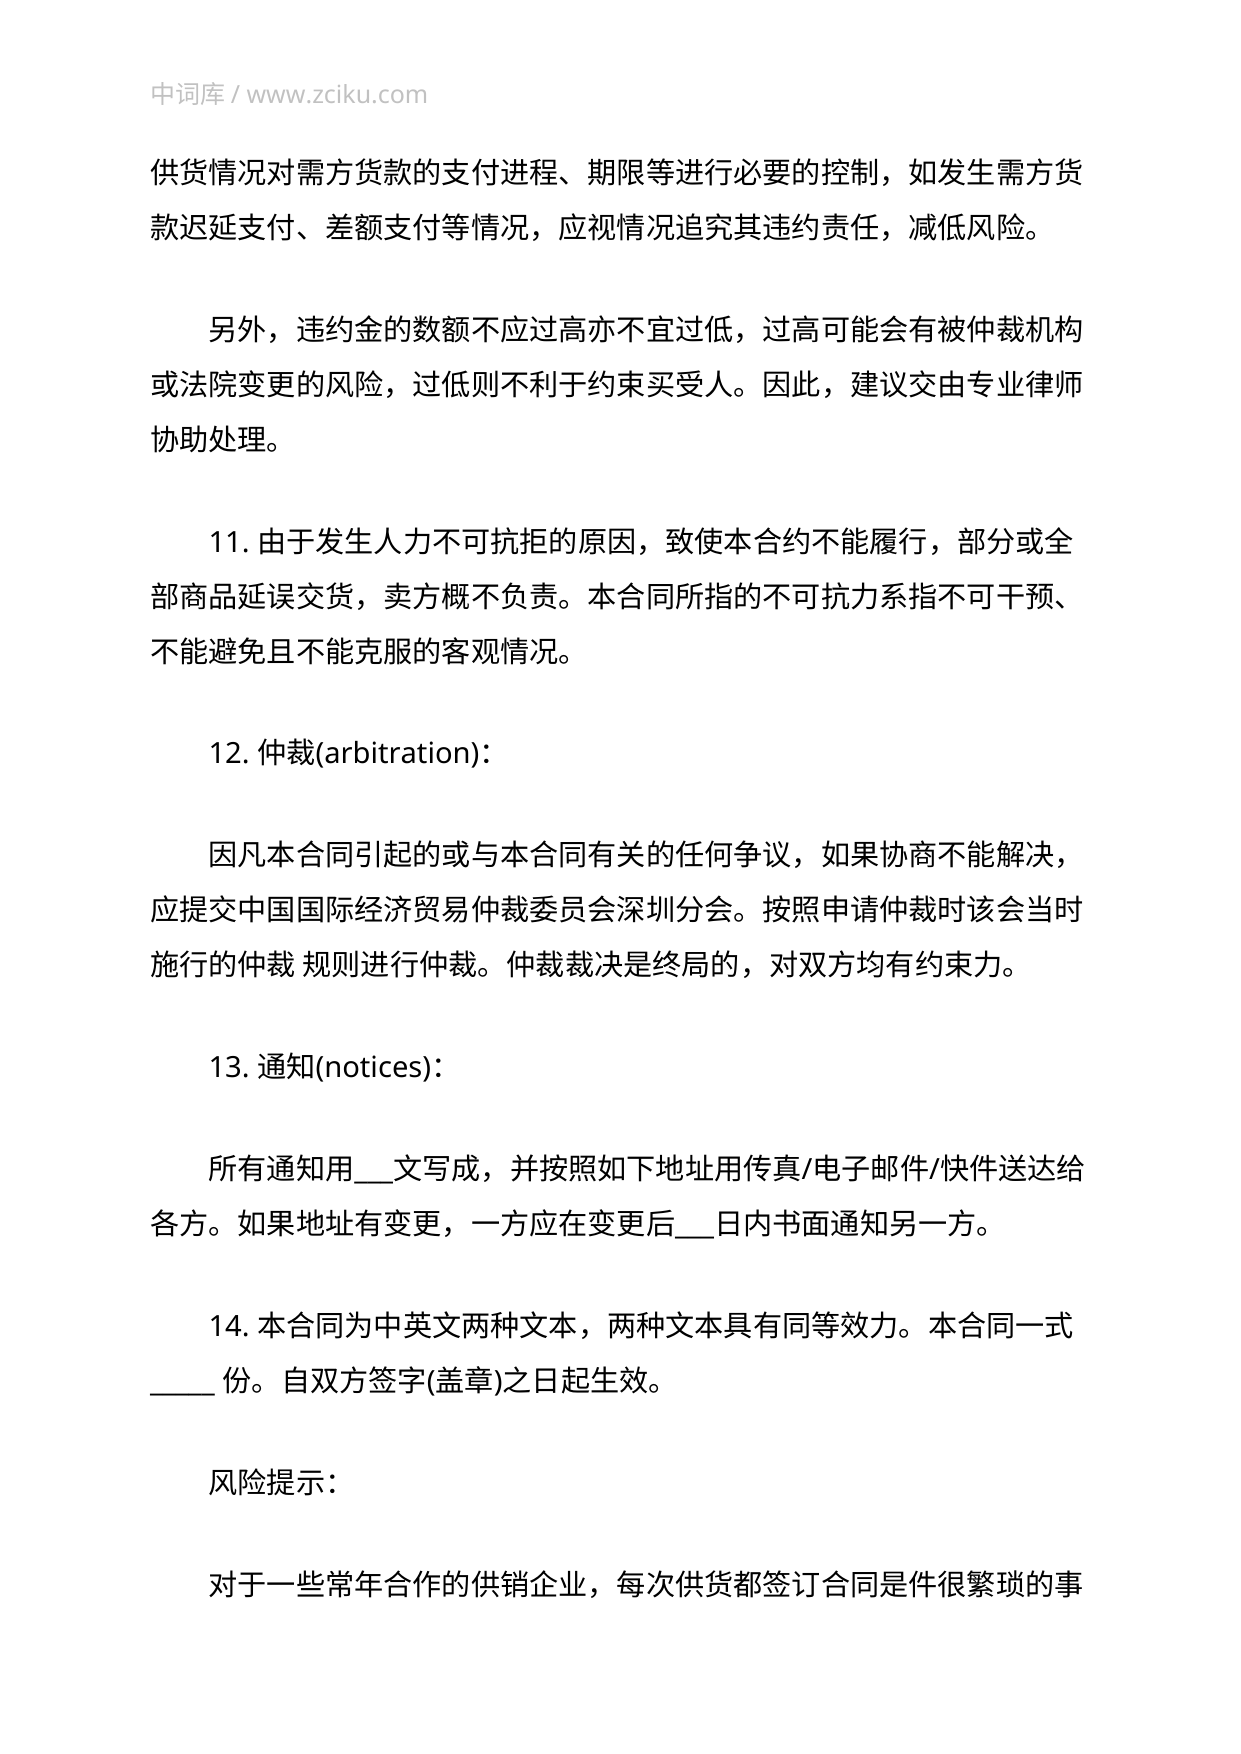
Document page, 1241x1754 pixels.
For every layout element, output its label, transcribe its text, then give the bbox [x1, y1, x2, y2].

text 所有通知用___文写成，并按照如下地址用传真/电子邮件/快件送达给各方。如果地址有变更，一方应在变更后___日内书面通知另一方。 [150, 1145, 1090, 1243]
text 另外，违约金的数额不应过高亦不宜过低，过高可能会有被仲裁机构或法院变更的风险，过低则不利于约束买受人。因此，建议交由专业律师协助处理。 [150, 307, 1090, 459]
text 风险提示： [150, 1459, 1090, 1502]
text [150, 150, 1090, 247]
text 12. 仲裁(arbitration)： [150, 730, 1090, 772]
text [150, 1561, 1090, 1603]
text 14. 本合同为中英文两种文本，两种文本具有同等效力。本合同一式 _____ 份。自双方签字(盖章)之日起生效。 [150, 1302, 1090, 1400]
text 因凡本合同引起的或与本合同有关的任何争议，如果协商不能解决，应提交中国国际经济贸易仲裁委员会深圳分会。按照申请仲裁时该会当时施行的仲裁 规则进行仲裁。仲裁裁决是终局的，对双方均有约束力。 [150, 832, 1090, 984]
text 13. 通知(notices)： [150, 1043, 1090, 1086]
text 11. 由于发生人力不可抗拒的原因，致使本合约不能履行，部分或全部商品延误交货，卖方概不负责。本合同所指的不可抗力系指不可干预、不能避免且不能克服的客观情况。 [150, 518, 1090, 670]
